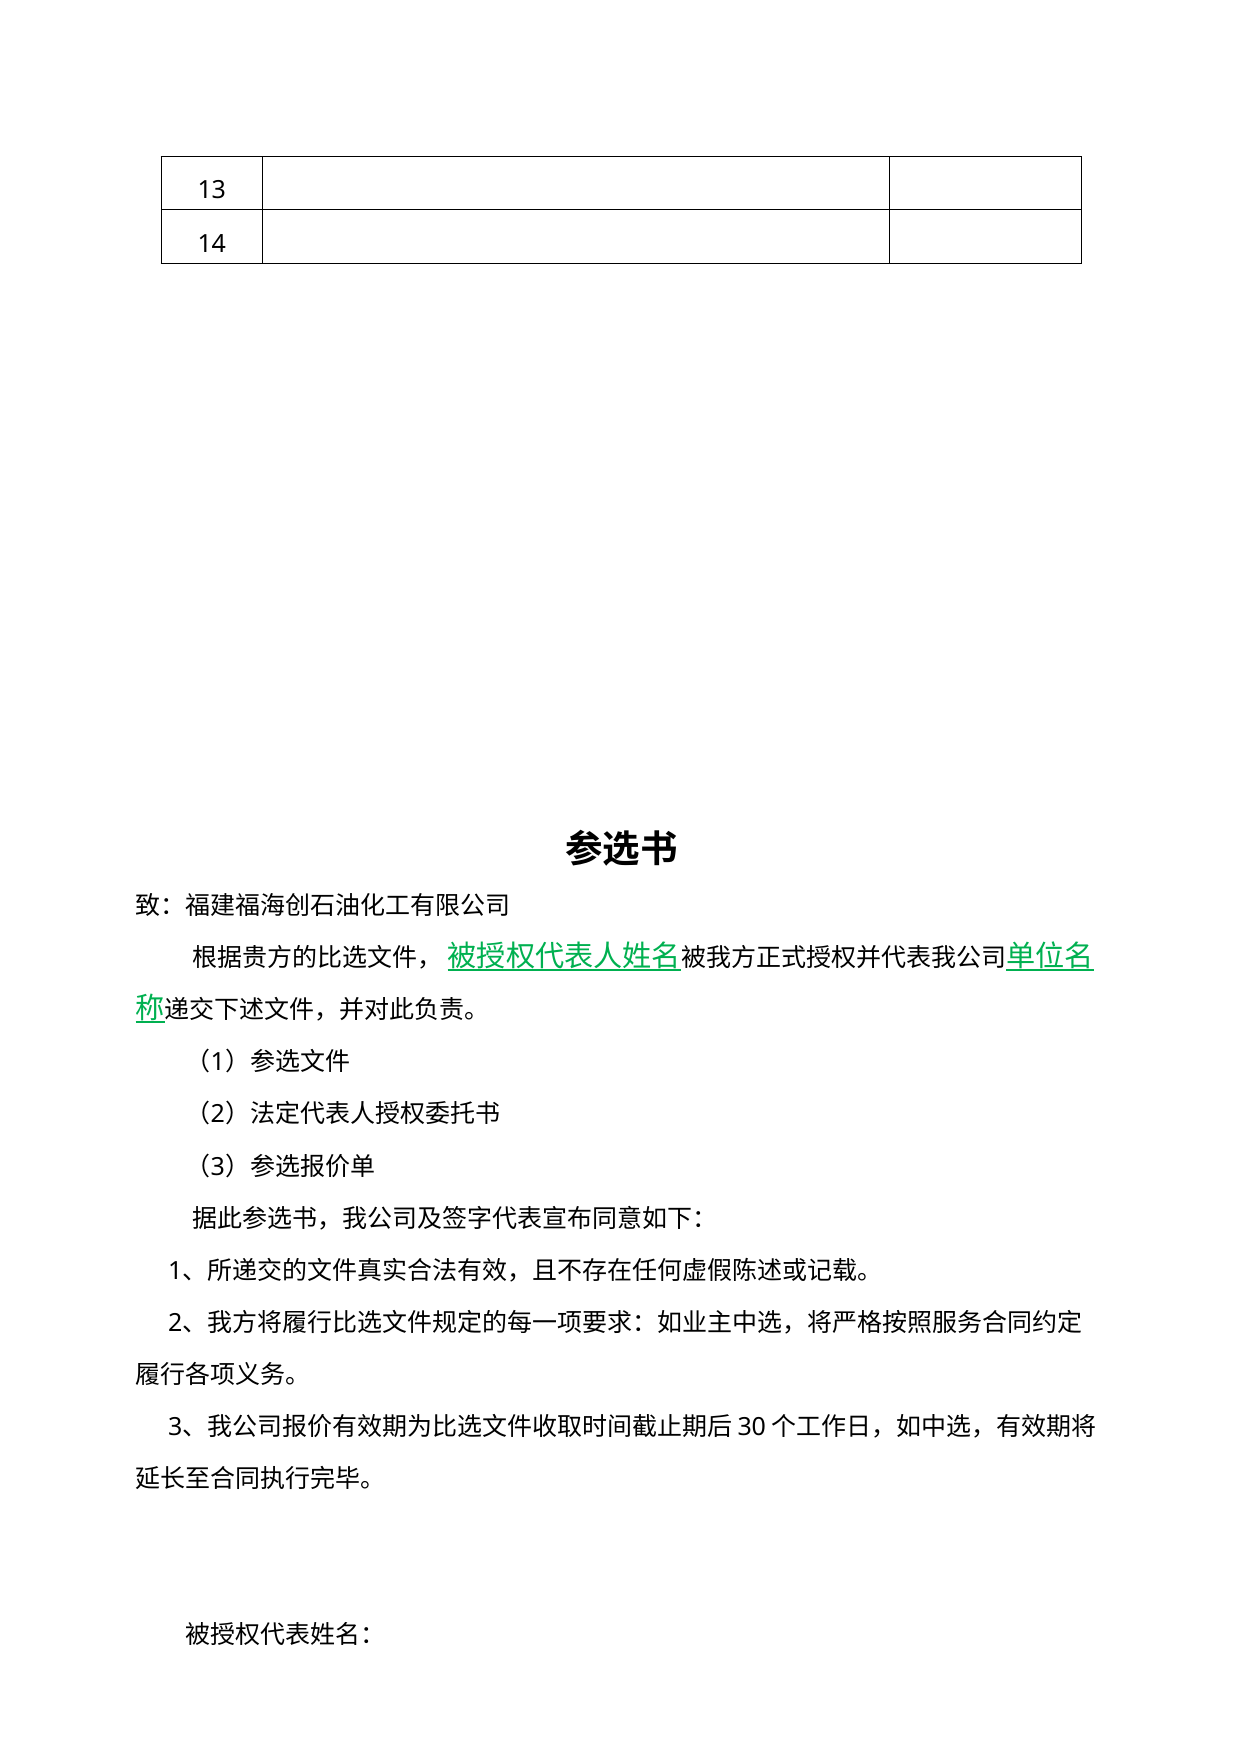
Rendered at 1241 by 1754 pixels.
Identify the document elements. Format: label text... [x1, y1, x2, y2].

text （3）参选报价单 [135, 1133, 1107, 1185]
text 2、我方将履行比选文件规定的每一项要求：如业主中选，将严格按照服务合同约定履行各项义务。 [135, 1289, 1107, 1394]
table_cell [890, 210, 1081, 262]
text 根据贵方的比选文件， 被授权代表人姓名被我方正式授权并代表我公司单位名称递交下述文件，并对此负责。 [135, 925, 1107, 1029]
text （2）法定代表人授权委托书 [135, 1081, 1107, 1133]
table_cell [890, 157, 1081, 209]
text 3、我公司报价有效期为比选文件收取时间截止期后30个工作日，如中选，有效期将延长至合同执行完毕。 [135, 1394, 1107, 1498]
text 被授权代表姓名： [135, 1602, 1107, 1654]
table_cell 14 [162, 210, 262, 262]
text 据此参选书，我公司及签字代表宣布同意如下： [135, 1185, 1107, 1237]
table_cell 13 [162, 157, 262, 209]
text 1、所递交的文件真实合法有效，且不存在任何虚假陈述或记载。 [135, 1237, 1107, 1289]
table_cell [263, 210, 889, 262]
text （1）参选文件 [135, 1029, 1107, 1081]
text 致：福建福海创石油化工有限公司 [135, 873, 1107, 925]
text 参选书 [135, 821, 1107, 873]
table_cell [263, 157, 889, 209]
